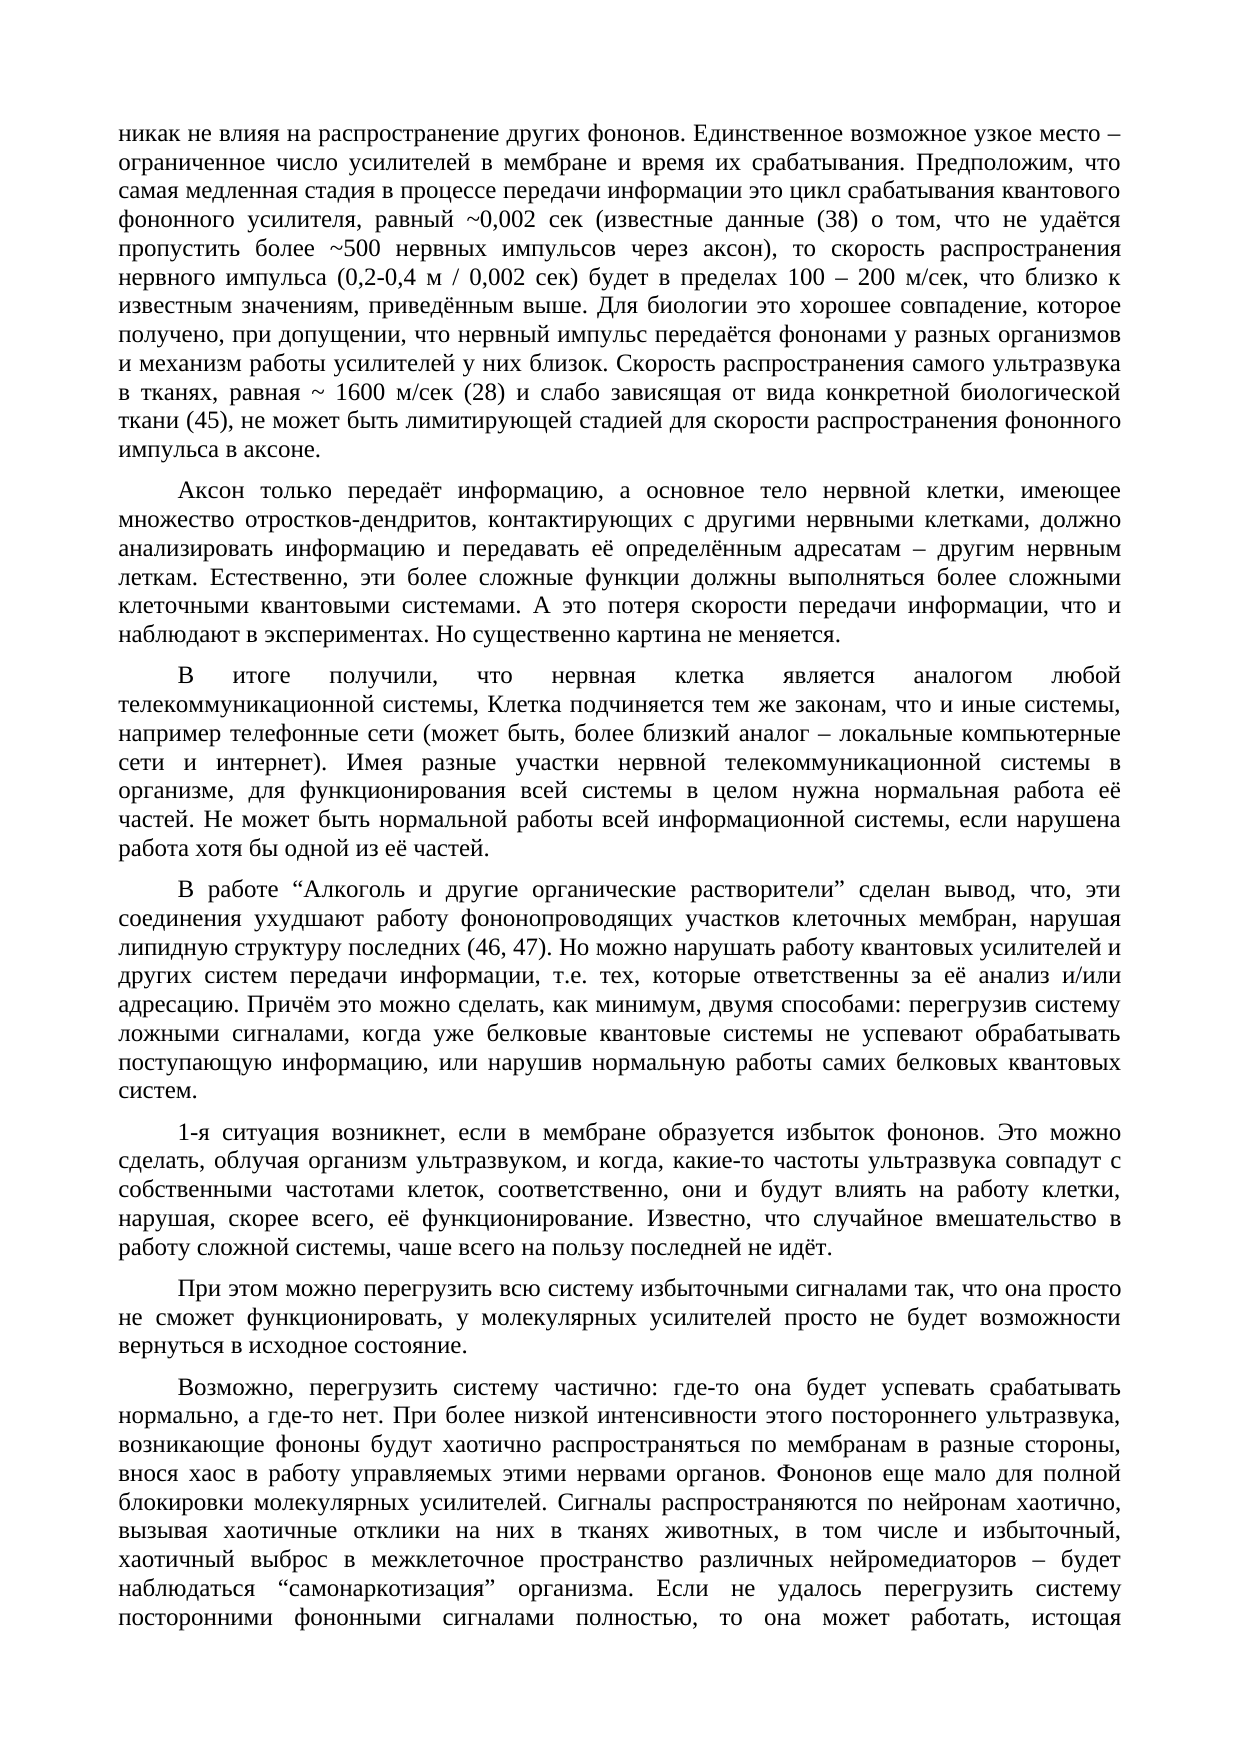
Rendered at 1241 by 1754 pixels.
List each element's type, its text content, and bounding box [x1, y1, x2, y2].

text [118, 1372, 1122, 1631]
text 1-я ситуация возникнет, если в мембране образуется избыток фононов. Это можно сделать, облучая организм ультразвуком, и когда, какие-то частоты ультразвука совпадут с собственными частотами клеток, соответственно, они и будут влиять на работу клетки, нарушая, скорее всего, её функционирование. Известно, что случайное вмешательство в работу сложной системы, чаше всего на пользу последней не идёт. [118, 1117, 1122, 1261]
text При этом можно перегрузить всю систему избыточными сигналами так, что она просто не сможет функционировать, у молекулярных усилителей просто не будет возможности вернуться в исходное состояние. [118, 1273, 1122, 1359]
text В итоге получили, что нервная клетка является аналогом любой телекоммуникационной системы, Клетка подчиняется тем же законам, что и иные системы, например телефонные сети (может быть, более близкий аналог – локальные компьютерные сети и интернет). Имея разные участки нервной телекоммуникационной системы в организме, для функционирования всей системы в целом нужна нормальная работа её частей. Не может быть нормальной работы всей информационной системы, если нарушена работа хотя бы одной из её частей. [118, 661, 1122, 862]
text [118, 118, 1122, 463]
text Аксон только передаёт информацию, а основное тело нервной клетки, имеющее множество отростков-дендритов, контактирующих с другими нервными клетками, должно анализировать информацию и передавать её определённым адресатам – другим нервным леткам. Естественно, эти более сложные функции должны выполняться более сложными клеточными квантовыми системами. А это потеря скорости передачи информации, что и наблюдают в экспериментах. Но существенно картина не меняется. [118, 476, 1122, 648]
text В работе “Алкоголь и другие органические растворители” сделан вывод, что, эти соединения ухудшают работу фононопроводящих участков клеточных мембран, нарушая липидную структуру последних (46, 47). Но можно нарушать работу квантовых усилителей и других систем передачи информации, т.е. тех, которые ответственны за её анализ и/или адресацию. Причём это можно сделать, как минимум, двумя способами: перегрузив систему ложными сигналами, когда уже белковые квантовые системы не успевают обрабатывать поступающую информацию, или нарушив нормальную работы самих белковых квантовых систем. [118, 874, 1122, 1104]
